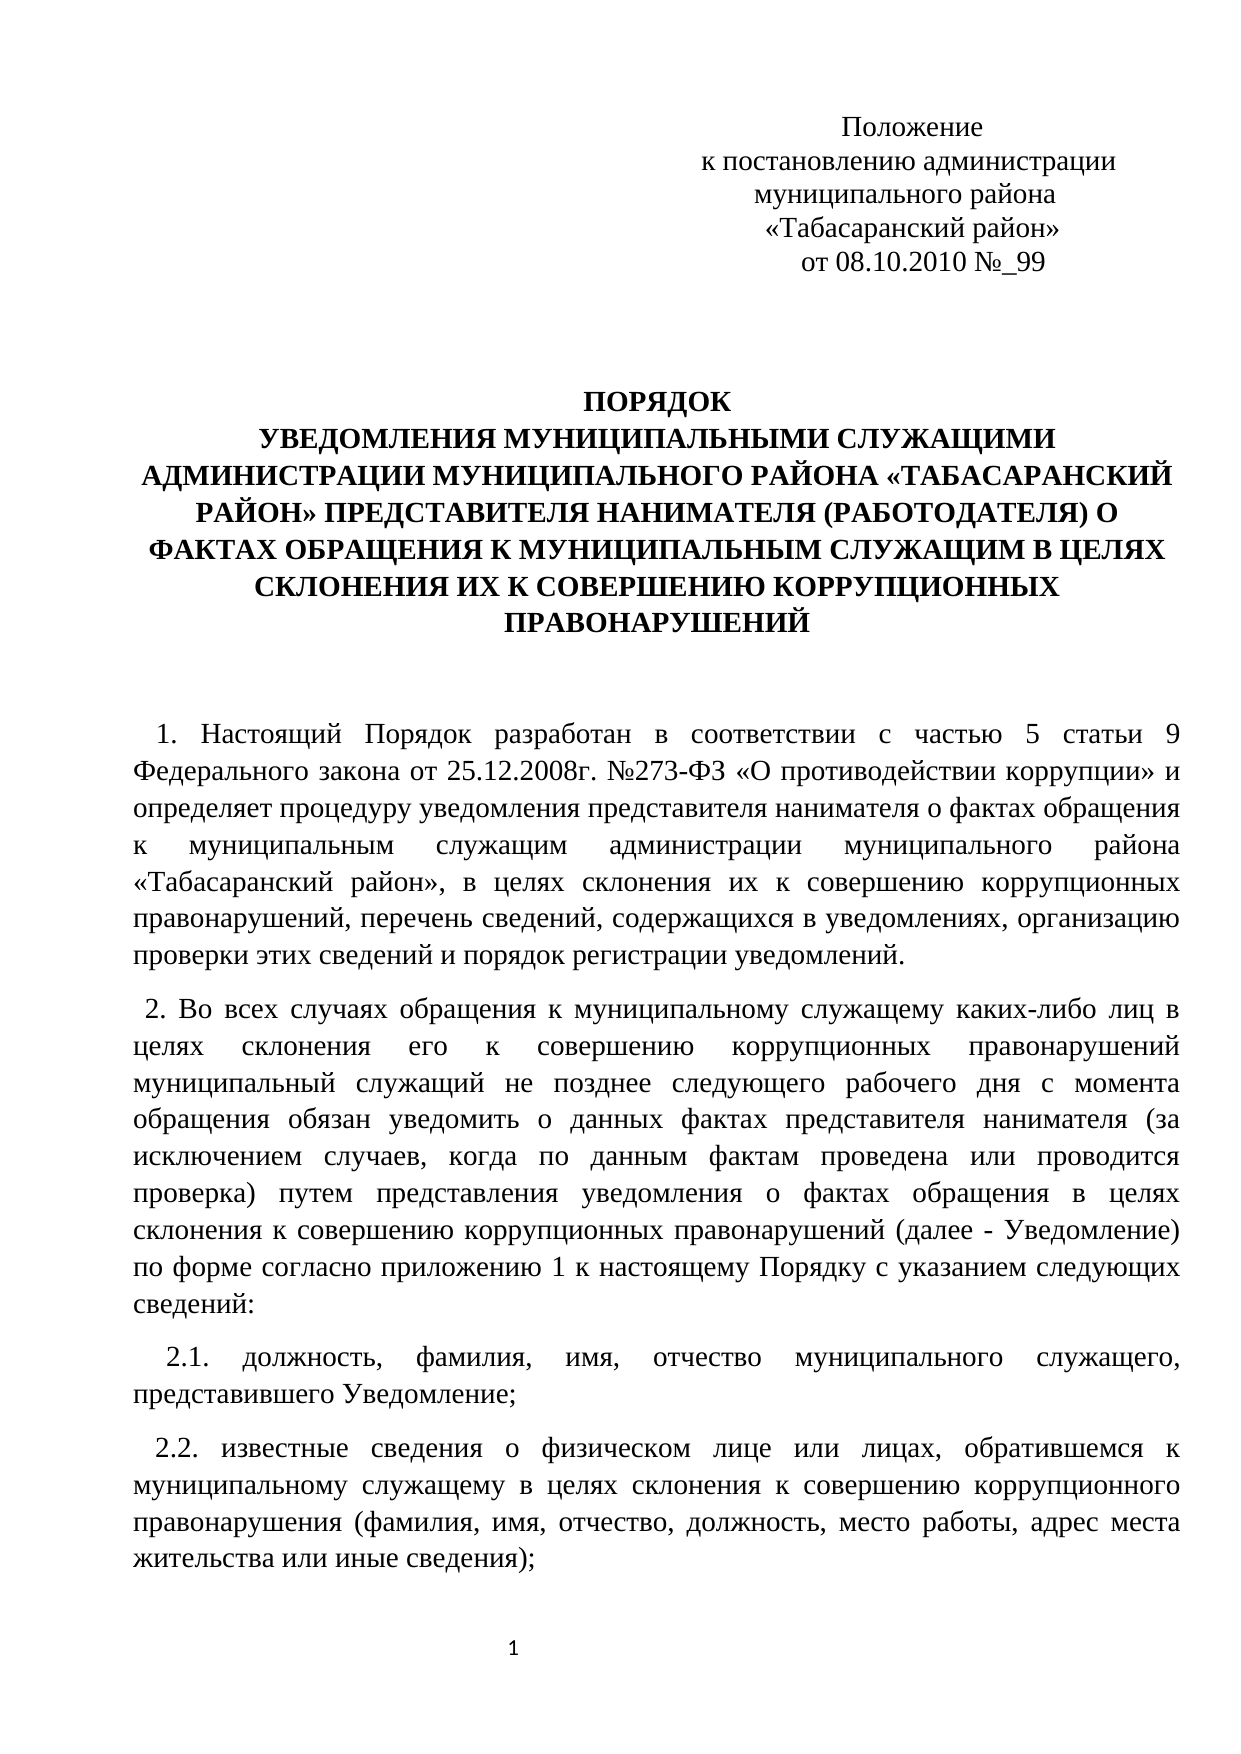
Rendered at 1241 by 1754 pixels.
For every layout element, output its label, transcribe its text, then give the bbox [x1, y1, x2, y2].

text «Табасаранский район» [133, 210, 1181, 244]
text 2. Во всех случаях обращения к муниципальному служащему каких-либо лиц в целях склонения его к совершению коррупционных правонарушений муниципальный служащий не позднее следующего рабочего дня с момента обращения обязан уведомить о данных фактах представителя нанимателя (за исключением случаев, когда по данным фактам проведена или проводится проверка) путем представления уведомления о фактах обращения в целях склонения к совершению коррупционных правонарушений (далее - Уведомление) по форме согласно приложению 1 к настоящему Порядку с указанием следующих сведений: [133, 991, 1181, 1319]
text УВЕДОМЛЕНИЯ МУНИЦИПАЛЬНЫМИ СЛУЖАЩИМИ АДМИНИСТРАЦИИ МУНИЦИПАЛЬНОГО РАЙОНА «ТАБАСАРАНСКИЙ РАЙОН» ПРЕДСТАВИТЕЛЯ НАНИМАТЕЛЯ (РАБОТОДАТЕЛЯ) О ФАКТАХ ОБРАЩЕНИЯ К МУНИЦИПАЛЬНЫМ СЛУЖАЩИМ В ЦЕЛЯХ СКЛОНЕНИЯ ИХ К СОВЕРШЕНИЮ КОРРУПЦИОННЫХ ПРАВОНАРУШЕНИЙ [133, 421, 1181, 639]
text ПОРЯДОК [133, 384, 1181, 418]
text 1. Настоящий Порядок разработан в соответствии с частью 5 статьи 9 Федерального закона от 25.12.2008г. №273-ФЗ «О противодействии коррупции» и определяет процедуру уведомления представителя нанимателя о фактах обращения к муниципальным служащим администрации муниципального района «Табасаранский район», в целях склонения их к совершению коррупционных правонарушений, перечень сведений, содержащихся в уведомлениях, организацию проверки этих сведений и порядок регистрации уведомлений. [133, 716, 1181, 971]
text муниципального района [133, 177, 1181, 210]
text 2.2. известные сведения о физическом лице или лицах, обратившемся к муниципальному служащему в целях склонения к совершению коррупционного правонарушения (фамилия, имя, отчество, должность, место работы, адрес места жительства или иные сведения); [133, 1430, 1181, 1574]
text 2.1. должность, фамилия, имя, отчество муниципального служащего, представившего Уведомление; [133, 1339, 1181, 1410]
text к постановлению администрации [133, 143, 1181, 177]
text от 08.10.2010 №_99 [133, 244, 1181, 277]
text Положение [133, 109, 1181, 143]
